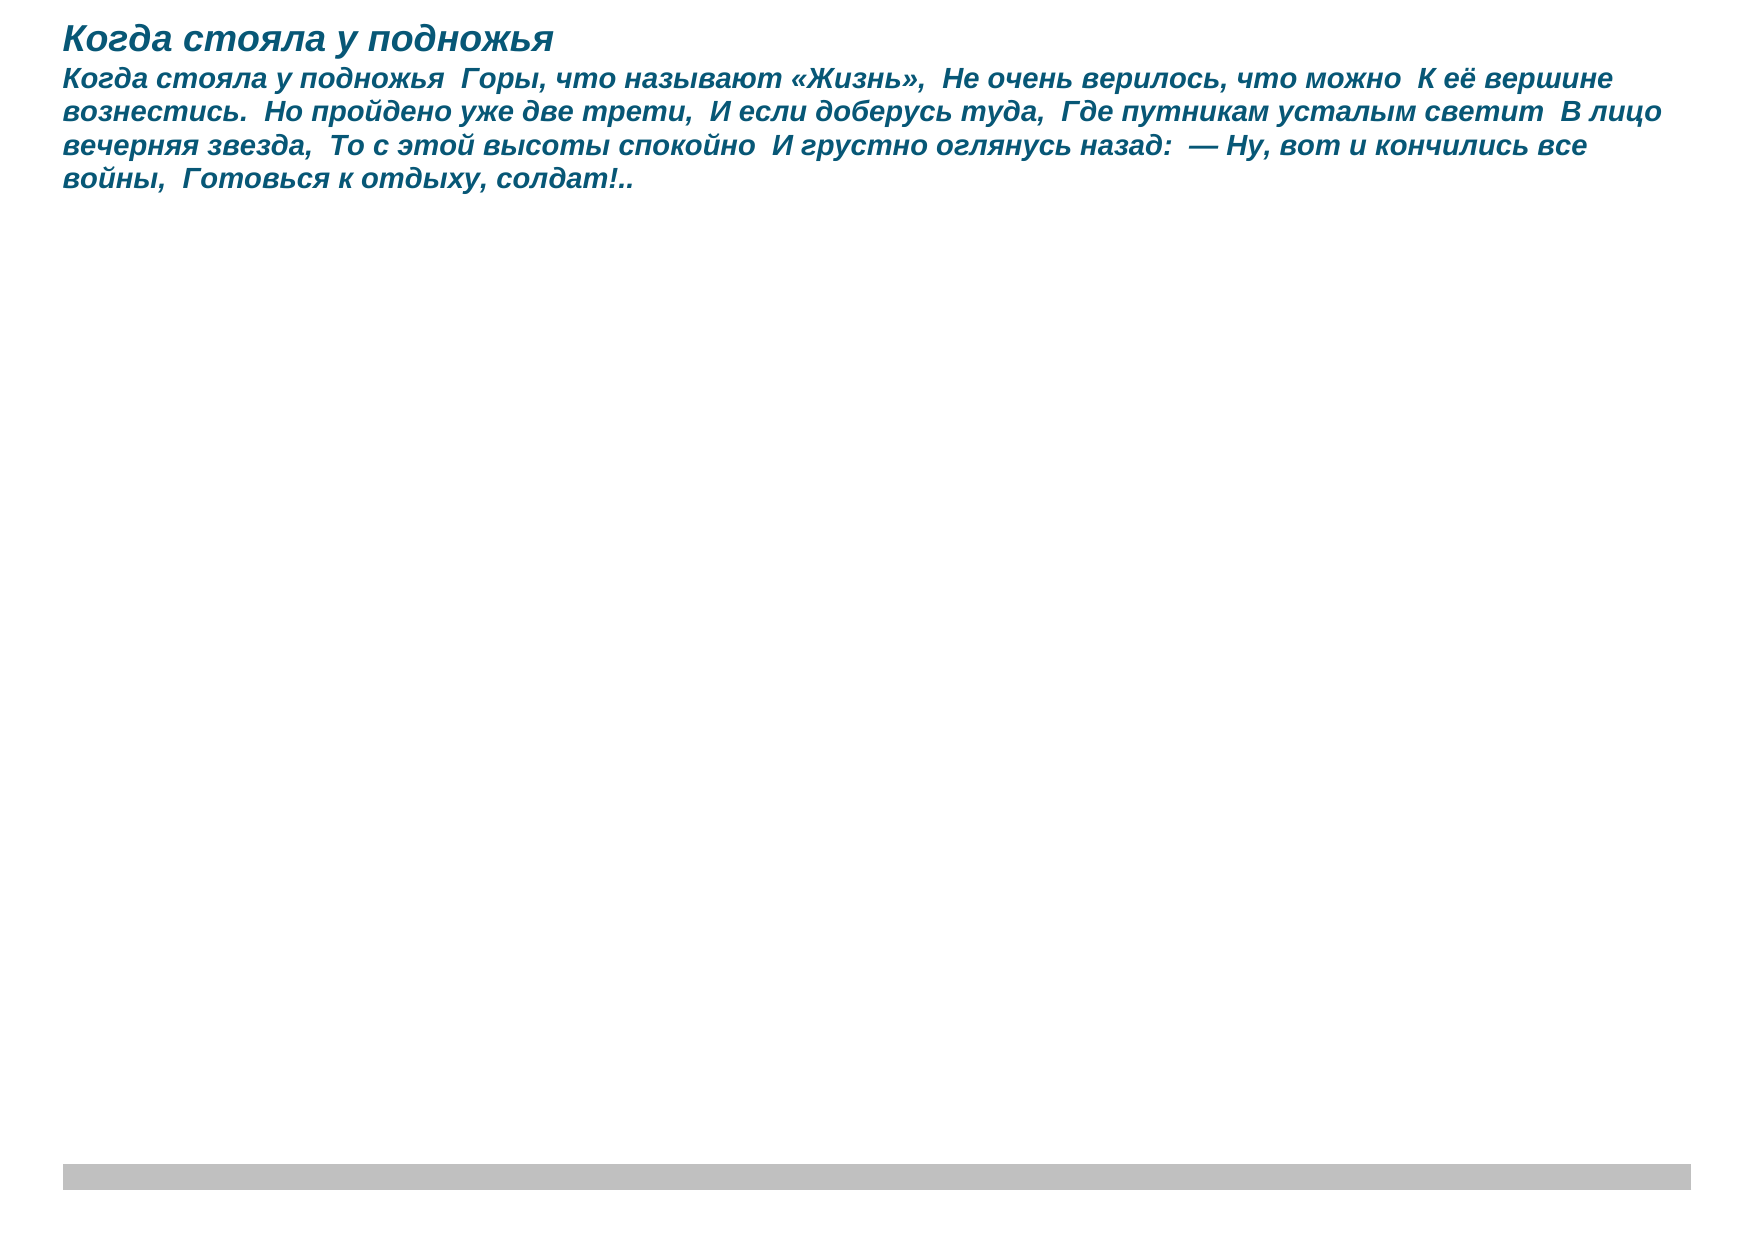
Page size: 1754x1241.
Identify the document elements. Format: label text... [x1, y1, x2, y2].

text Когда стояла у подножья [62, 61, 1691, 195]
subtitle Когда стояла у подножья [62, 17, 1691, 60]
